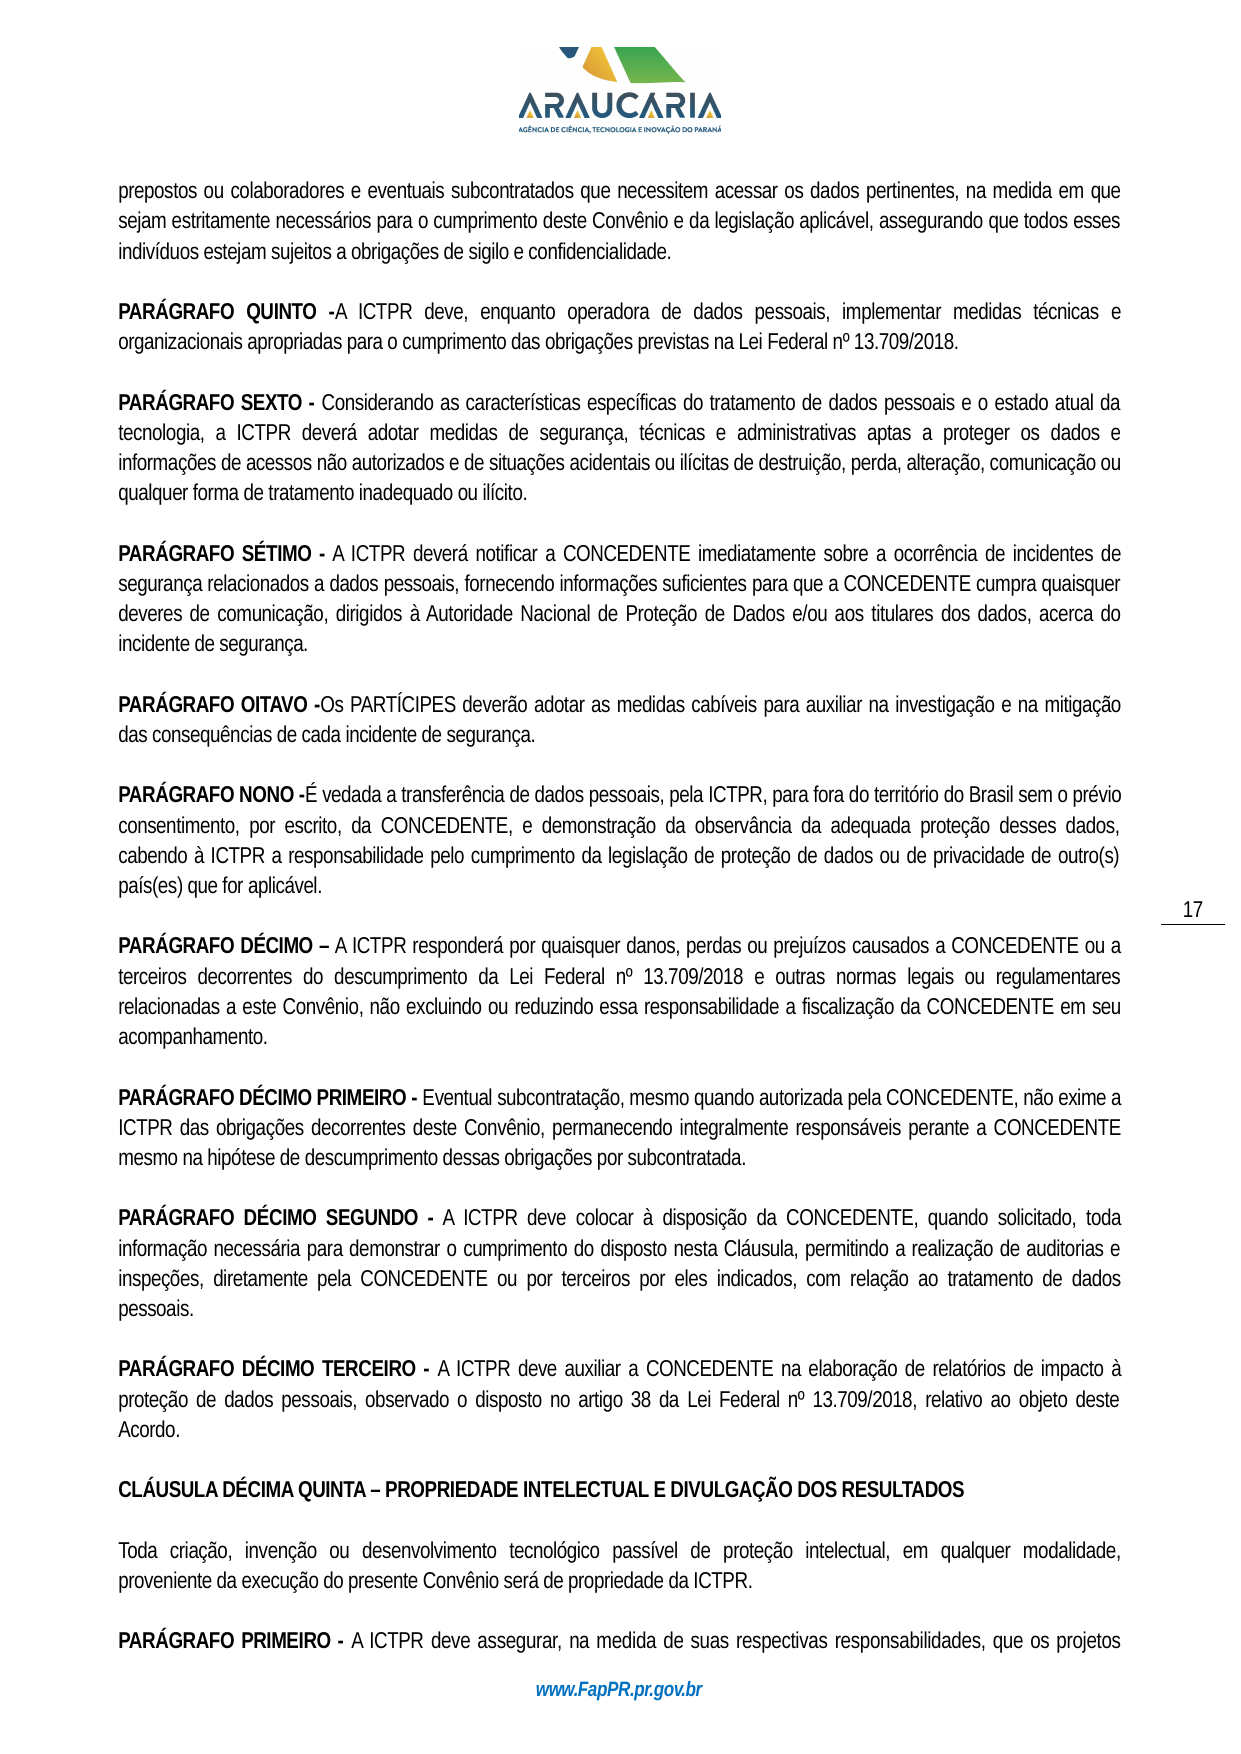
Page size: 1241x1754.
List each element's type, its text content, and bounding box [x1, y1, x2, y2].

text PARÁGRAFO SÉTIMO - A ICTPR deverá notificar a CONCEDENTE imediatamente sobre a ocorrência de incidentes de segurança relacionados a dados pessoais, fornecendo informações suficientes para que a CONCEDENTE cumpra quaisquer deveres de comunicação, dirigidos à Autoridade Nacional de Proteção de Dados e/ou aos titulares dos dados, acerca do incidente de segurança. [118, 540, 1122, 657]
text PARÁGRAFO DÉCIMO – A ICTPR responderá por quaisquer danos, perdas ou prejuízos causados a CONCEDENTE ou a terceiros decorrentes do descumprimento da Lei Federal nº 13.709/2018 e outras normas legais ou regulamentares relacionadas a este Convênio, não excluindo ou reduzindo essa responsabilidade a fiscalização da CONCEDENTE em seu acompanhamento. [118, 932, 1122, 1049]
picture [518, 47, 722, 134]
text PARÁGRAFO OITAVO -Os PARTÍCIPES deverão adotar as medidas cabíveis para auxiliar na investigação e na mitigação das consequências de cada incidente de segurança. [118, 691, 1122, 747]
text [118, 177, 1122, 264]
text PARÁGRAFO QUINTO -A ICTPR deve, enquanto operadora de dados pessoais, implementar medidas técnicas e organizacionais apropriadas para o cumprimento das obrigações previstas na Lei Federal nº 13.709/2018. [118, 298, 1122, 354]
text Toda criação, invenção ou desenvolvimento tecnológico passível de proteção intelectual, em qualquer modalidade, proveniente da execução do presente Convênio será de propriedade da ICTPR. [118, 1537, 1122, 1593]
text PARÁGRAFO DÉCIMO TERCEIRO - A ICTPR deve auxiliar a CONCEDENTE na elaboração de relatórios de impacto à proteção de dados pessoais, observado o disposto no artigo 38 da Lei Federal nº 13.709/2018, relativo ao objeto deste Acordo. [118, 1355, 1122, 1442]
text PARÁGRAFO SEXTO - Considerando as características específicas do tratamento de dados pessoais e o estado atual da tecnologia, a ICTPR deverá adotar medidas de segurança, técnicas e administrativas aptas a proteger os dados e informações de acessos não autorizados e de situações acidentais ou ilícitas de destruição, perda, alteração, comunicação ou qualquer forma de tratamento inadequado ou ilícito. [118, 389, 1122, 506]
text PARÁGRAFO DÉCIMO SEGUNDO - A ICTPR deve colocar à disposição da CONCEDENTE, quando solicitado, toda informação necessária para demonstrar o cumprimento do disposto nesta Cláusula, permitindo a realização de auditorias e inspeções, diretamente pela CONCEDENTE ou por terceiros por eles indicados, com relação ao tratamento de dados pessoais. [118, 1204, 1122, 1321]
text PARÁGRAFO DÉCIMO PRIMEIRO - Eventual subcontratação, mesmo quando autorizada pela CONCEDENTE, não exime a ICTPR das obrigações decorrentes deste Convênio, permanecendo integralmente responsáveis perante a CONCEDENTE mesmo na hipótese de descumprimento dessas obrigações por subcontratada. [118, 1083, 1122, 1170]
text PARÁGRAFO NONO -É vedada a transferência de dados pessoais, pela ICTPR, para fora do território do Brasil sem o prévio consentimento, por escrito, da CONCEDENTE, e demonstração da observância da adequada proteção desses dados, cabendo à ICTPR a responsabilidade pelo cumprimento da legislação de proteção de dados ou de privacidade de outro(s) país(es) que for aplicável. [118, 781, 1122, 898]
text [118, 1627, 1122, 1653]
text CLÁUSULA DÉCIMA QUINTA – PROPRIEDADE INTELECTUAL E DIVULGAÇÃO DOS RESULTADOS [118, 1476, 1122, 1502]
